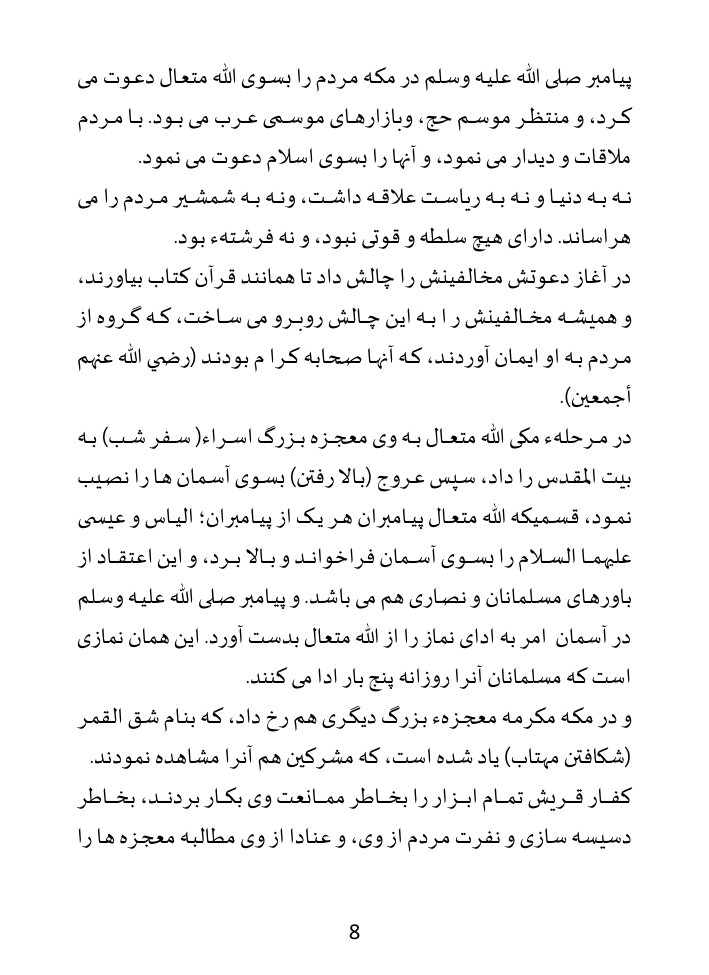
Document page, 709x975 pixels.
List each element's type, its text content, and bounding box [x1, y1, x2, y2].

text در آغاز دعوتش مخالفينش را چالش داد تا همانند قرآن كتاب بیاورند، و همیشه مخالفينش ر ا به اين چالش روبرو مى ساخت، كه گروه از مردم به او ايمان آوردند، كه آنها صحابه كرا م بودند (رضي الله عنهم أجمعين). [77, 259, 632, 418]
text در مرحلهء مکى الله متعال به وى معجزه بزرگ اسراء( سفر شب) به بيت المقدس را داد، سپس عروج (بالا رفتن) بسوى آسمان ها را نصيب نمود، قسميكه الله متعال پیامبران هر یک از پیامبران؛ الياس و عيسى عليهما السلام را بسوى آسمان فراخواند و بالا برد، و این اعتقاد از باورهاى مسلمانان و نصارى هم مى باشد. و پيامبر صلى الله عليه وسلم در آسمان امر به ادای نماز را از الله متعال بدست آورد. اين همان نمازی است كه مسلمانان آنرا روزانه پنج بار ادا مى کنند. [77, 419, 632, 698]
text نه به دنيا و نه به رياست علاقه داشت، ونه به شمشير مردم را مى هراساند. داراى هیچ سلطه و قوتی نبود، و نه فرشتهء بود. [77, 179, 632, 258]
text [77, 779, 632, 858]
text پیامبر صلى الله عليه وسلم در مكه مردم را بسوى الله متعال دعوت می کرد، و منتظر موسم حج، وبازارهاى موسمى عرب مى بود. با مردم ملاقات و ديدار مى نمود، و آنها را بسوى اسلام دعوت مى نمود. [77, 59, 632, 178]
text و در مكه مكرمه معجزهء بزرگ ديگرى هم رخ داد، كه بنام شق القمر (شكافتن مهتاب) ياد شده است، كه مشركين هم آنرا مشاهده نمودند. [77, 699, 632, 778]
